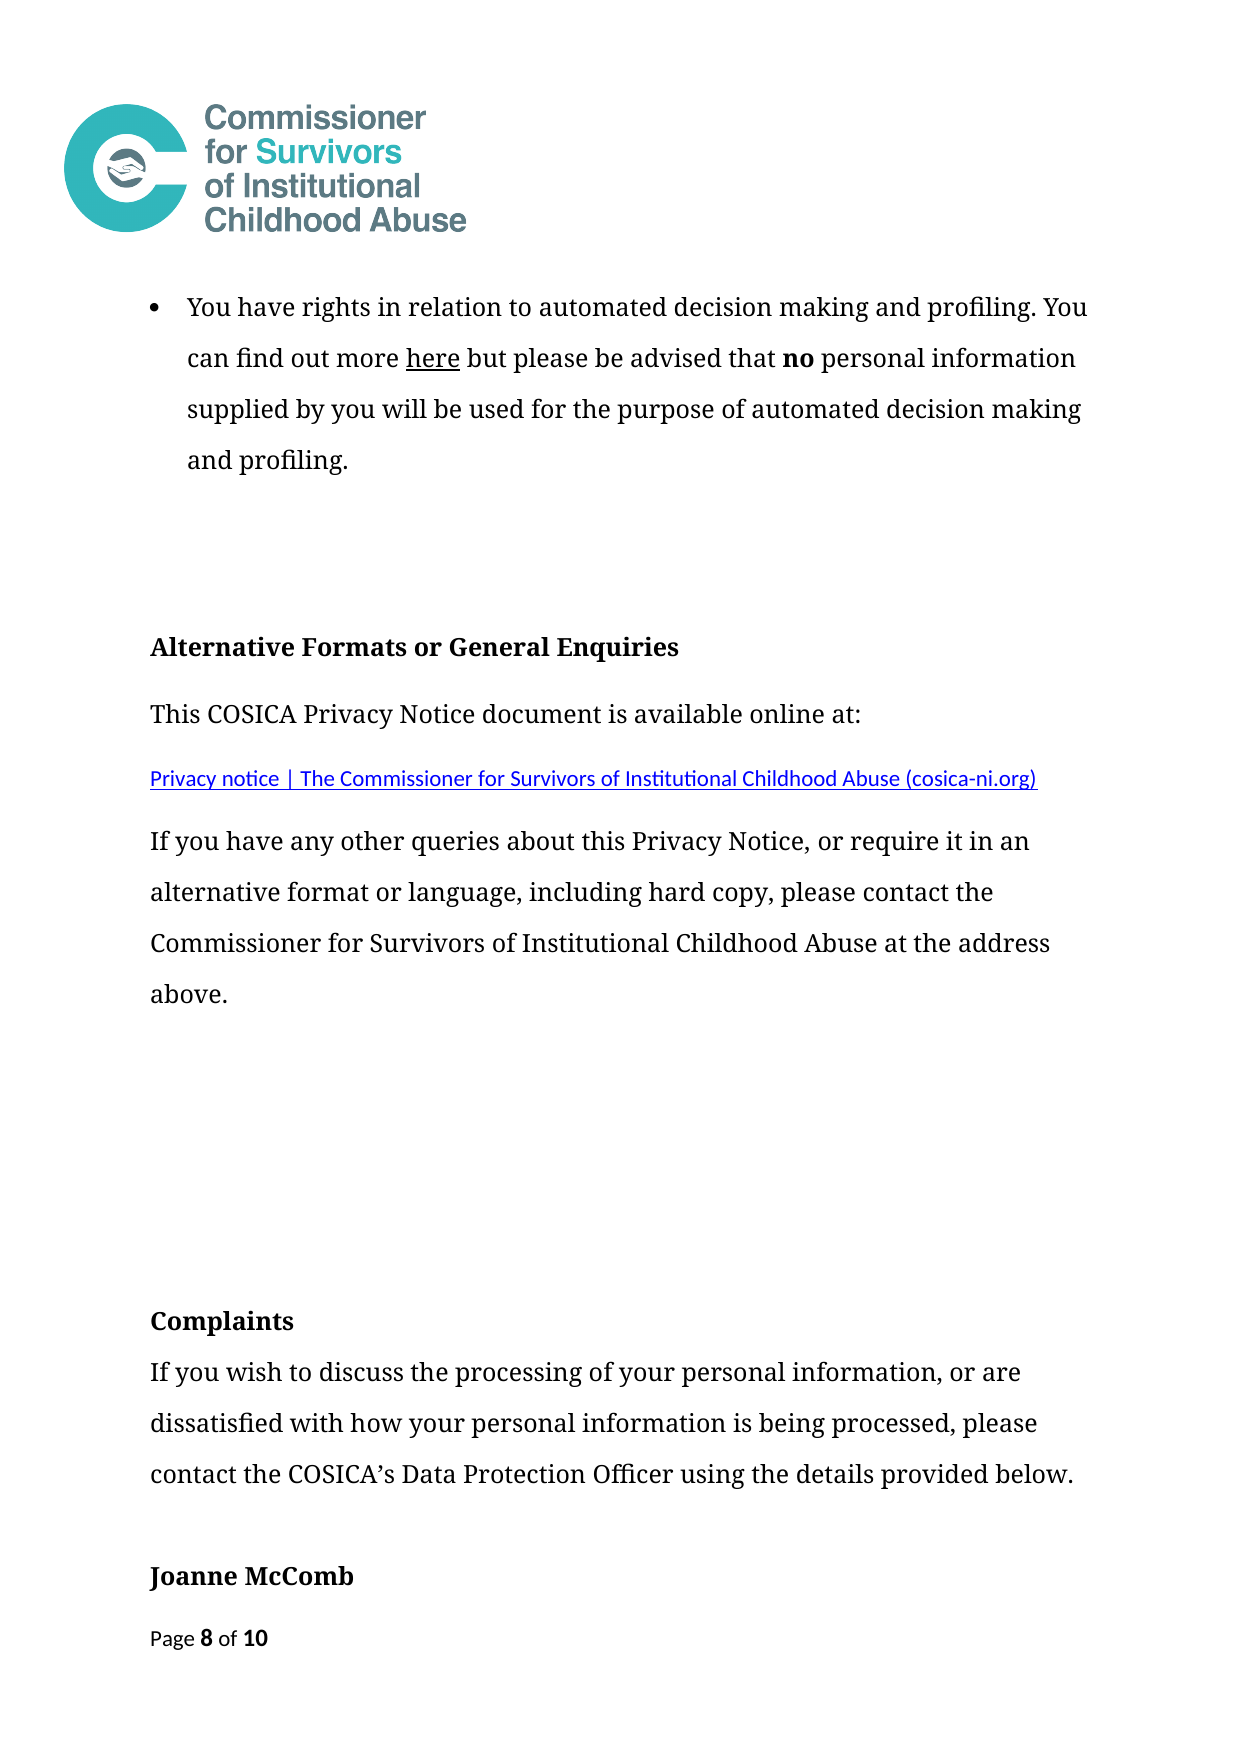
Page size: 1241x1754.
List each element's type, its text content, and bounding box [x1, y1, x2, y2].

text If you wish to discuss the processing of your personal information, or are dissatisfied with how your personal information is being processed, please contact the COSICA’s Data Protection Officer using the details provided below. [150, 1354, 1090, 1491]
text Complaints [150, 1303, 1090, 1337]
text Joanne McComb [150, 1559, 1090, 1593]
text Privacy notice | The Commissioner for Survivors of Institutional Childhood Abuse (cosica-ni.org) [150, 764, 1090, 793]
picture [46, 73, 527, 259]
list You have rights in relation to automated decision making and profiling. You can find out more here but please be advised that no personal information supplied by you will be used for the purpose of automated decision making and profiling. [150, 289, 1090, 477]
text This COSICA Privacy Notice document is available online at: [150, 697, 1090, 731]
text Alternative Formats or General Enquiries [150, 629, 1090, 663]
text If you have any other queries about this Privacy Notice, or require it in an alternative format or language, including hard copy, please contact the Commissioner for Survivors of Institutional Childhood Abuse at the address above. [150, 823, 1090, 1010]
